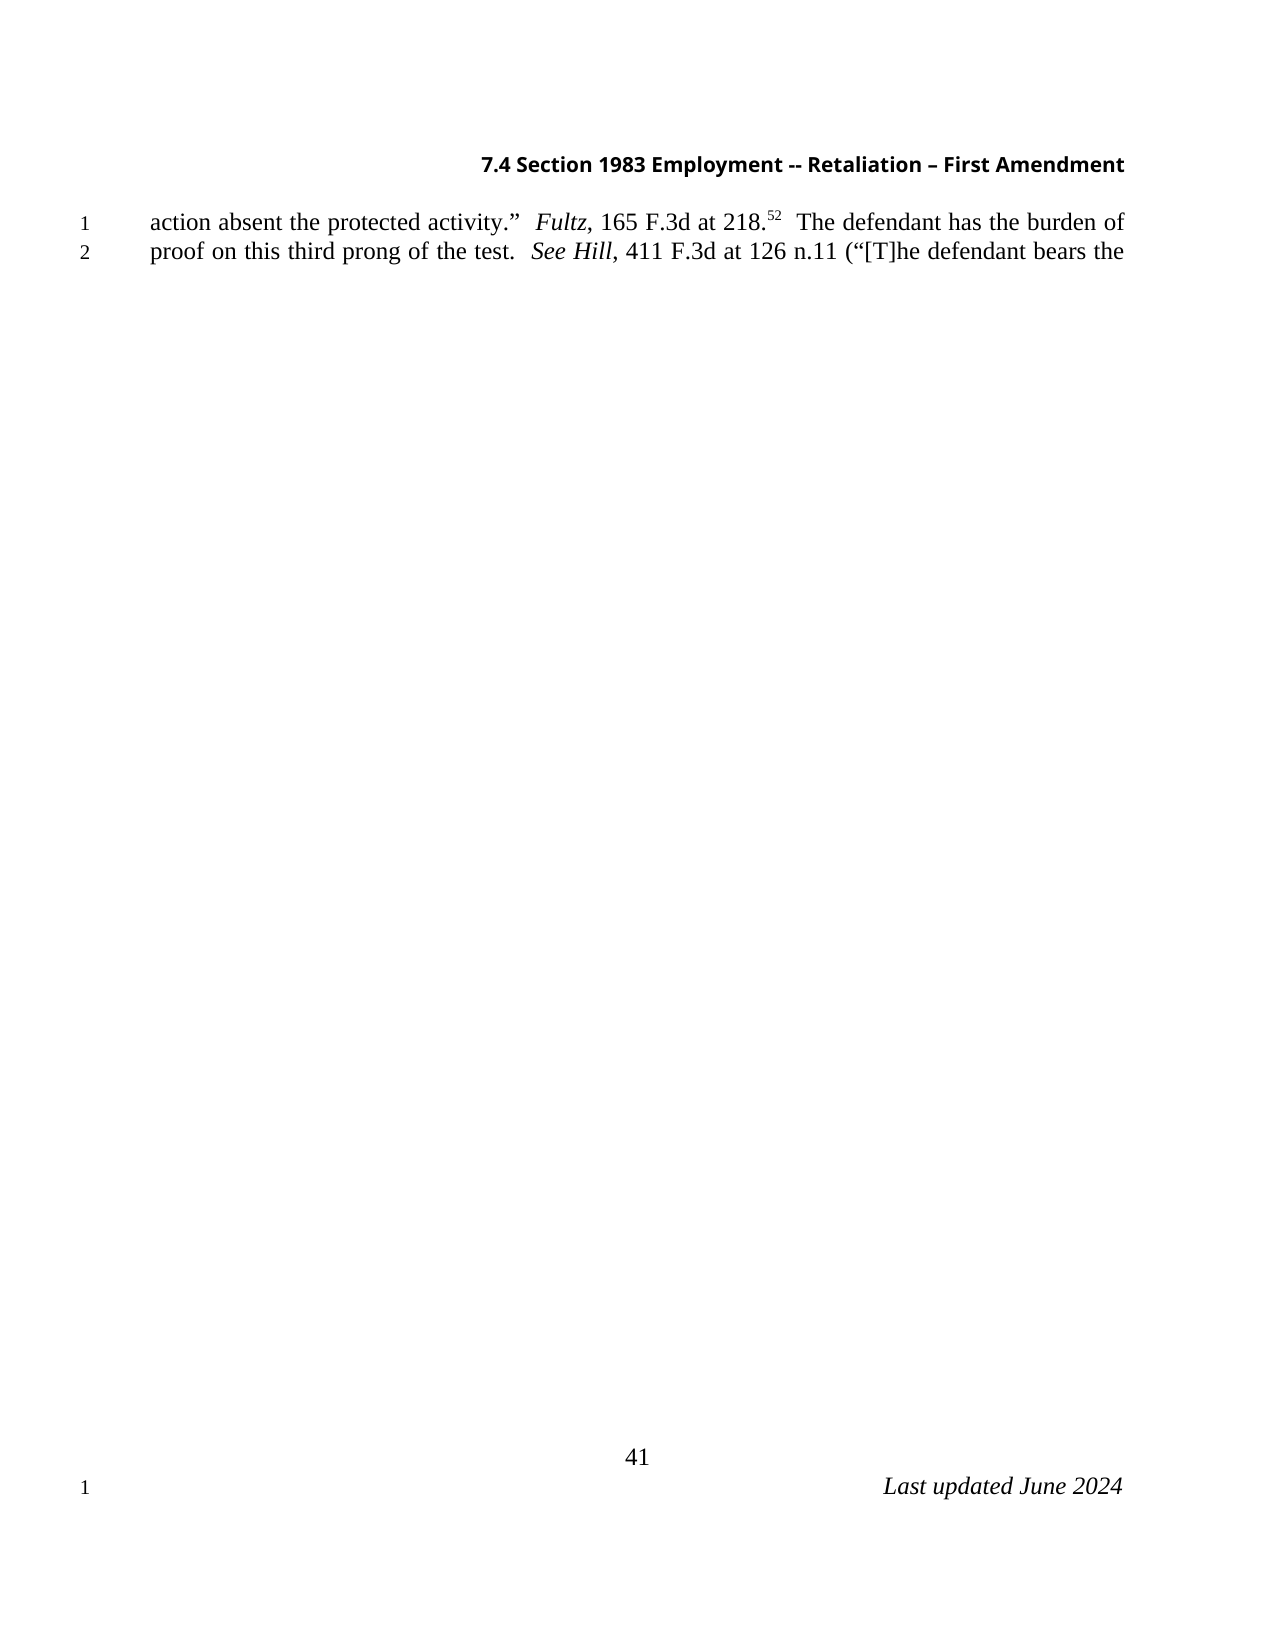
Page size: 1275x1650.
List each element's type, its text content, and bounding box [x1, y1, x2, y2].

text Affirmative defense: same decision. As noted above, the second element requires the plaintiff to demonstrate that “the protected activity was a substantial or motivating factor for the adverse action.” Fultz v. Dunn, 165 F.3d 215, 218 (3d Cir. 1998). If the plaintiff makes this showing, “the defendant can escape liability by showing that . . . he would have taken the same action absent the protected activity.” Fultz, 165 F.3d at 218. The defendant has the burden of proof on this third prong of the test. See Hill, 411 F.3d at 126 n.11 (“[T]he defendant bears the burdens of proof and persuasion on the third prong.”). In other words, “the defendant[], in proving ‘same decision,’ must prove that the protected conduct was not the but-for cause.” Suppan v. Dadonna, 203 F.3d 228, 236 (3d Cir. 2000). [150, 207, 1125, 265]
